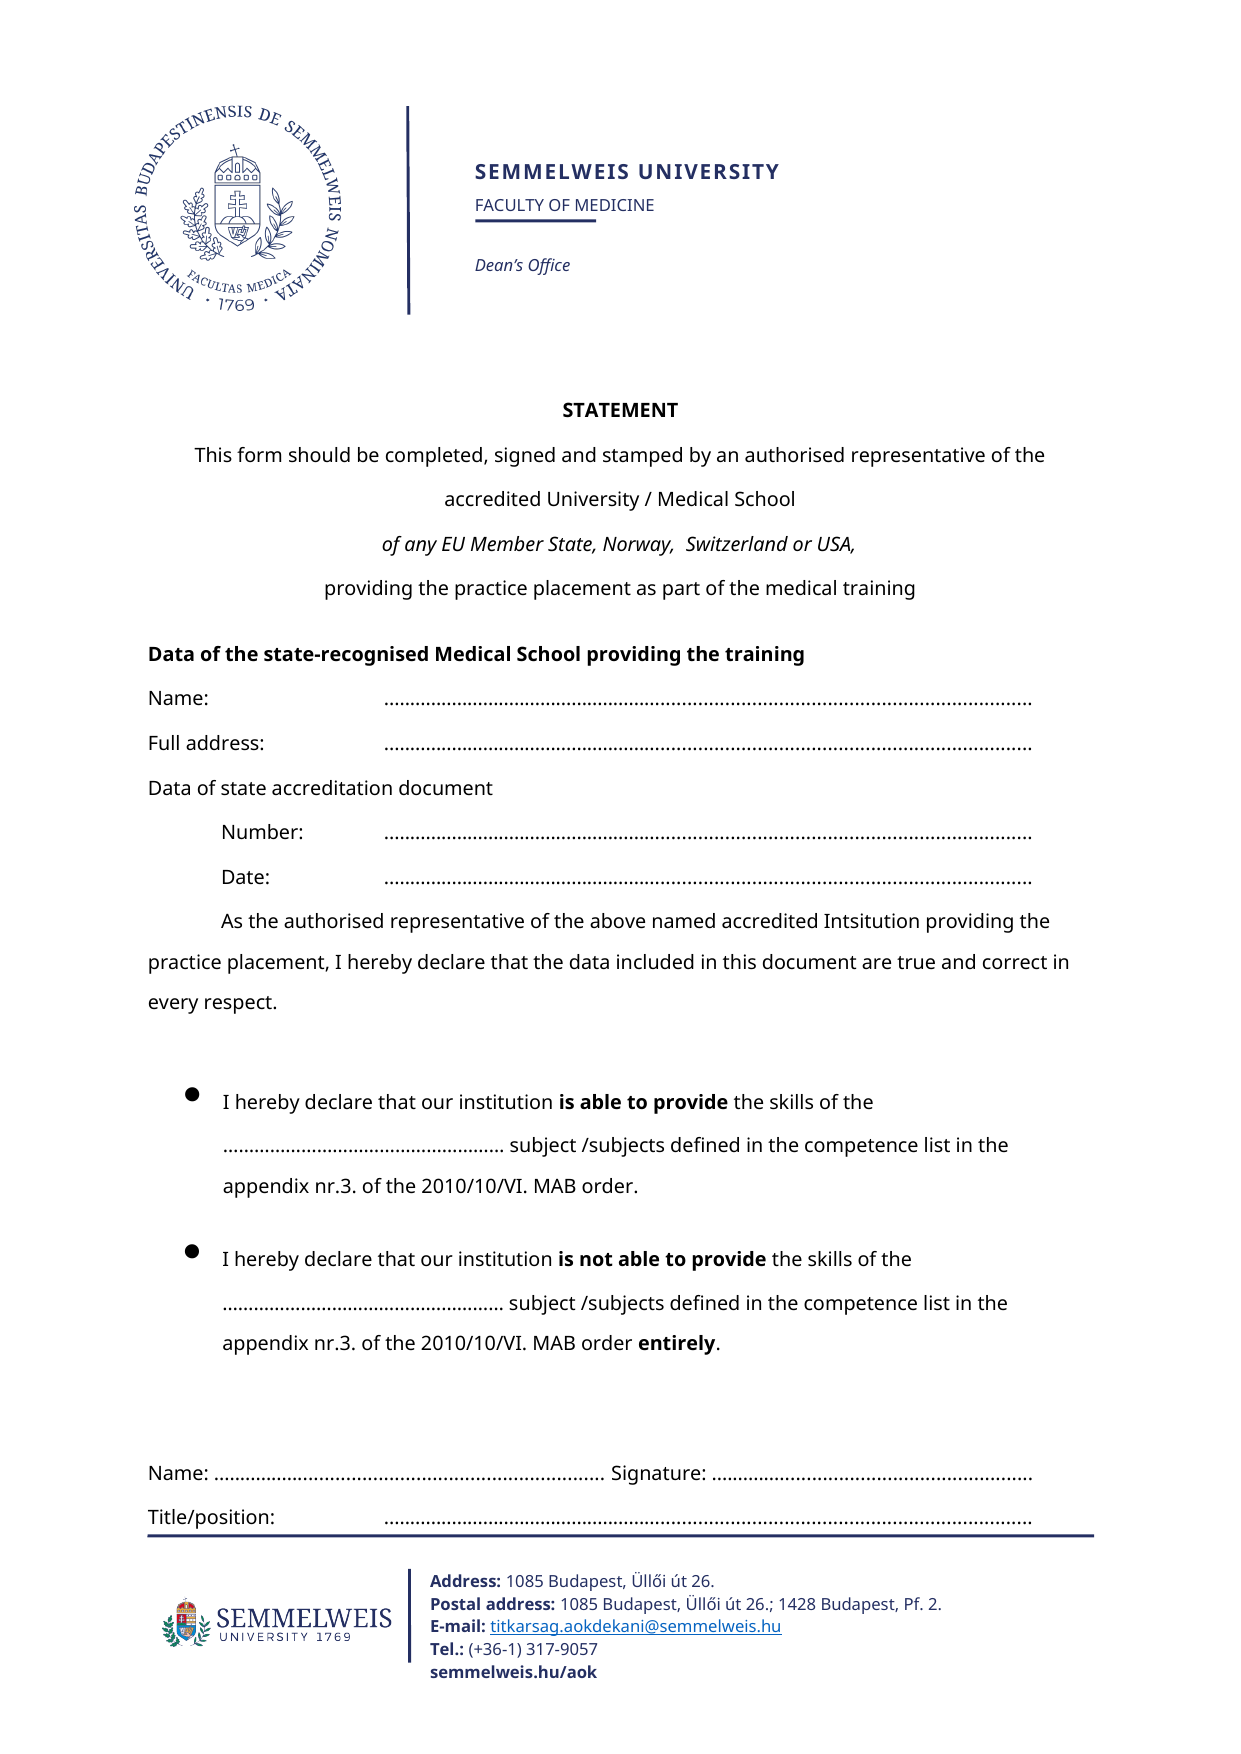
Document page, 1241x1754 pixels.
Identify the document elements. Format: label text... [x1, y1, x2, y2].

text Full address: [148, 729, 1093, 756]
list I hereby declare that our institution is able to provide the skills of the ……………………………………………… subject /subjects defined in the competence list in the appendix nr.3. of the 2010/10/VI. MAB order. [185, 1080, 1093, 1199]
text Title/position: [148, 1503, 1093, 1531]
text Number: [221, 818, 1093, 845]
text providing the practice placement as part of the medical training [148, 575, 1093, 602]
text Data of the state-recognised Medical School providing the training [148, 640, 1093, 667]
text As the authorised representative of the above named accredited Intsitution providing the practice placement, I hereby declare that the data included in this document are true and correct in every respect. [148, 908, 1093, 1015]
text Data of state accreditation document [148, 774, 1093, 801]
text This form should be completed, signed and stamped by an authorised representative of the [148, 441, 1093, 468]
text Name: [148, 685, 1093, 712]
text Name: Signature: [148, 1459, 1093, 1486]
picture [119, 90, 356, 326]
picture [158, 1562, 395, 1681]
list I hereby declare that our institution is not able to provide the skills of the ……………………………………………… subject /subjects defined in the competence list in the appendix nr.3. of the 2010/10/VI. MAB order entirely. [185, 1238, 1093, 1356]
text Date: [221, 863, 1093, 890]
text accredited University / Medical School [148, 486, 1093, 512]
text STATEMENT [148, 396, 1093, 423]
text of any EU Member State, Norway, Switzerland or USA, [148, 530, 1093, 557]
